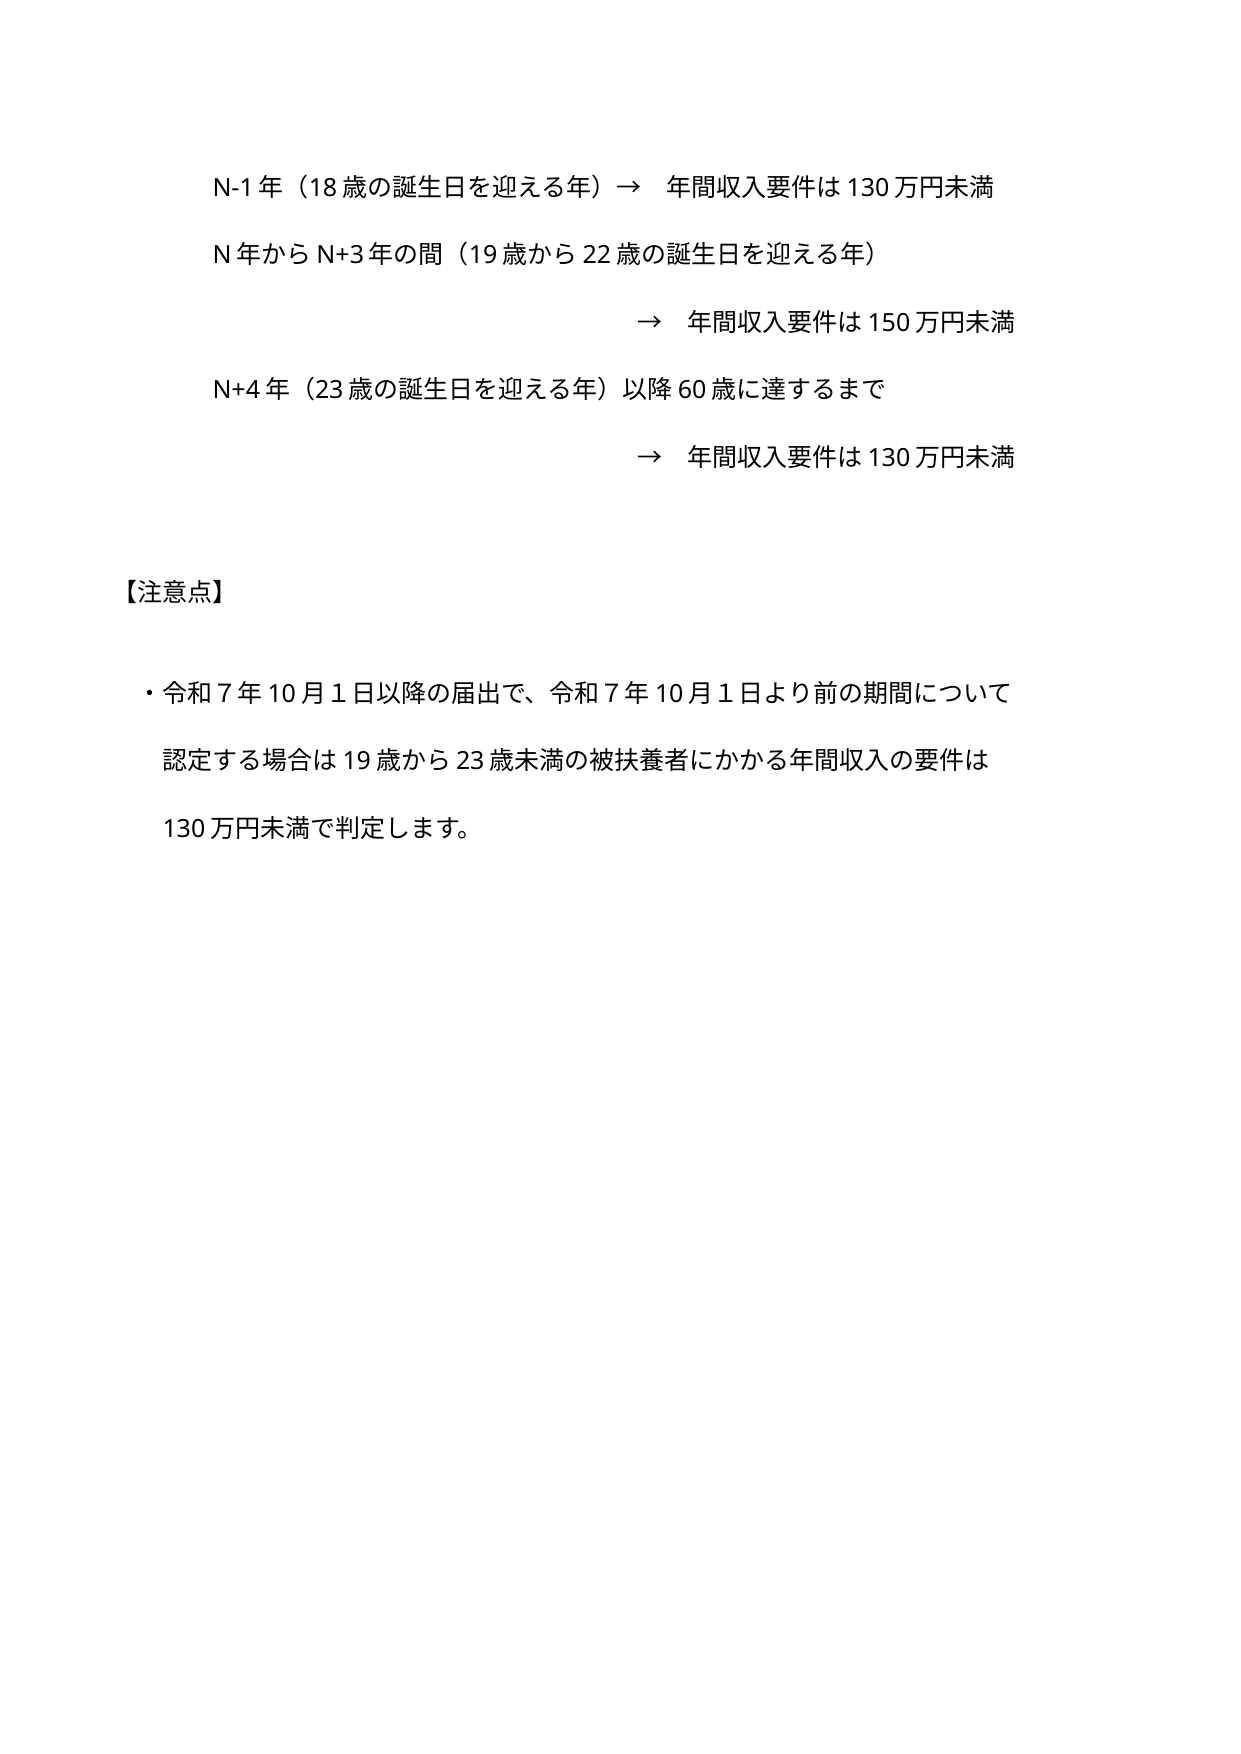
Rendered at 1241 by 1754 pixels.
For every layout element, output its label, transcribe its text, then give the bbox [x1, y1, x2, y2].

text N年からN+3年の間（19歳から22歳の誕生日を迎える年） [112, 219, 1128, 286]
text → 年間収入要件は130万円未満 [112, 421, 1128, 489]
text N+4年（23歳の誕生日を迎える年）以降60歳に達するまで [112, 354, 1128, 421]
text 130万円未満で判定します。 [112, 793, 1128, 860]
text 【注意点】 [112, 556, 1128, 624]
text → 年間収入要件は150万円未満 [112, 286, 1128, 354]
text N-1年（18歳の誕生日を迎える年）→ 年間収入要件は130万円未満 [112, 151, 1128, 219]
text 認定する場合は19歳から23歳未満の被扶養者にかかる年間収入の要件は [112, 725, 1128, 793]
text ・令和７年10月１日以降の届出で、令和７年10月１日より前の期間について [112, 658, 1128, 725]
